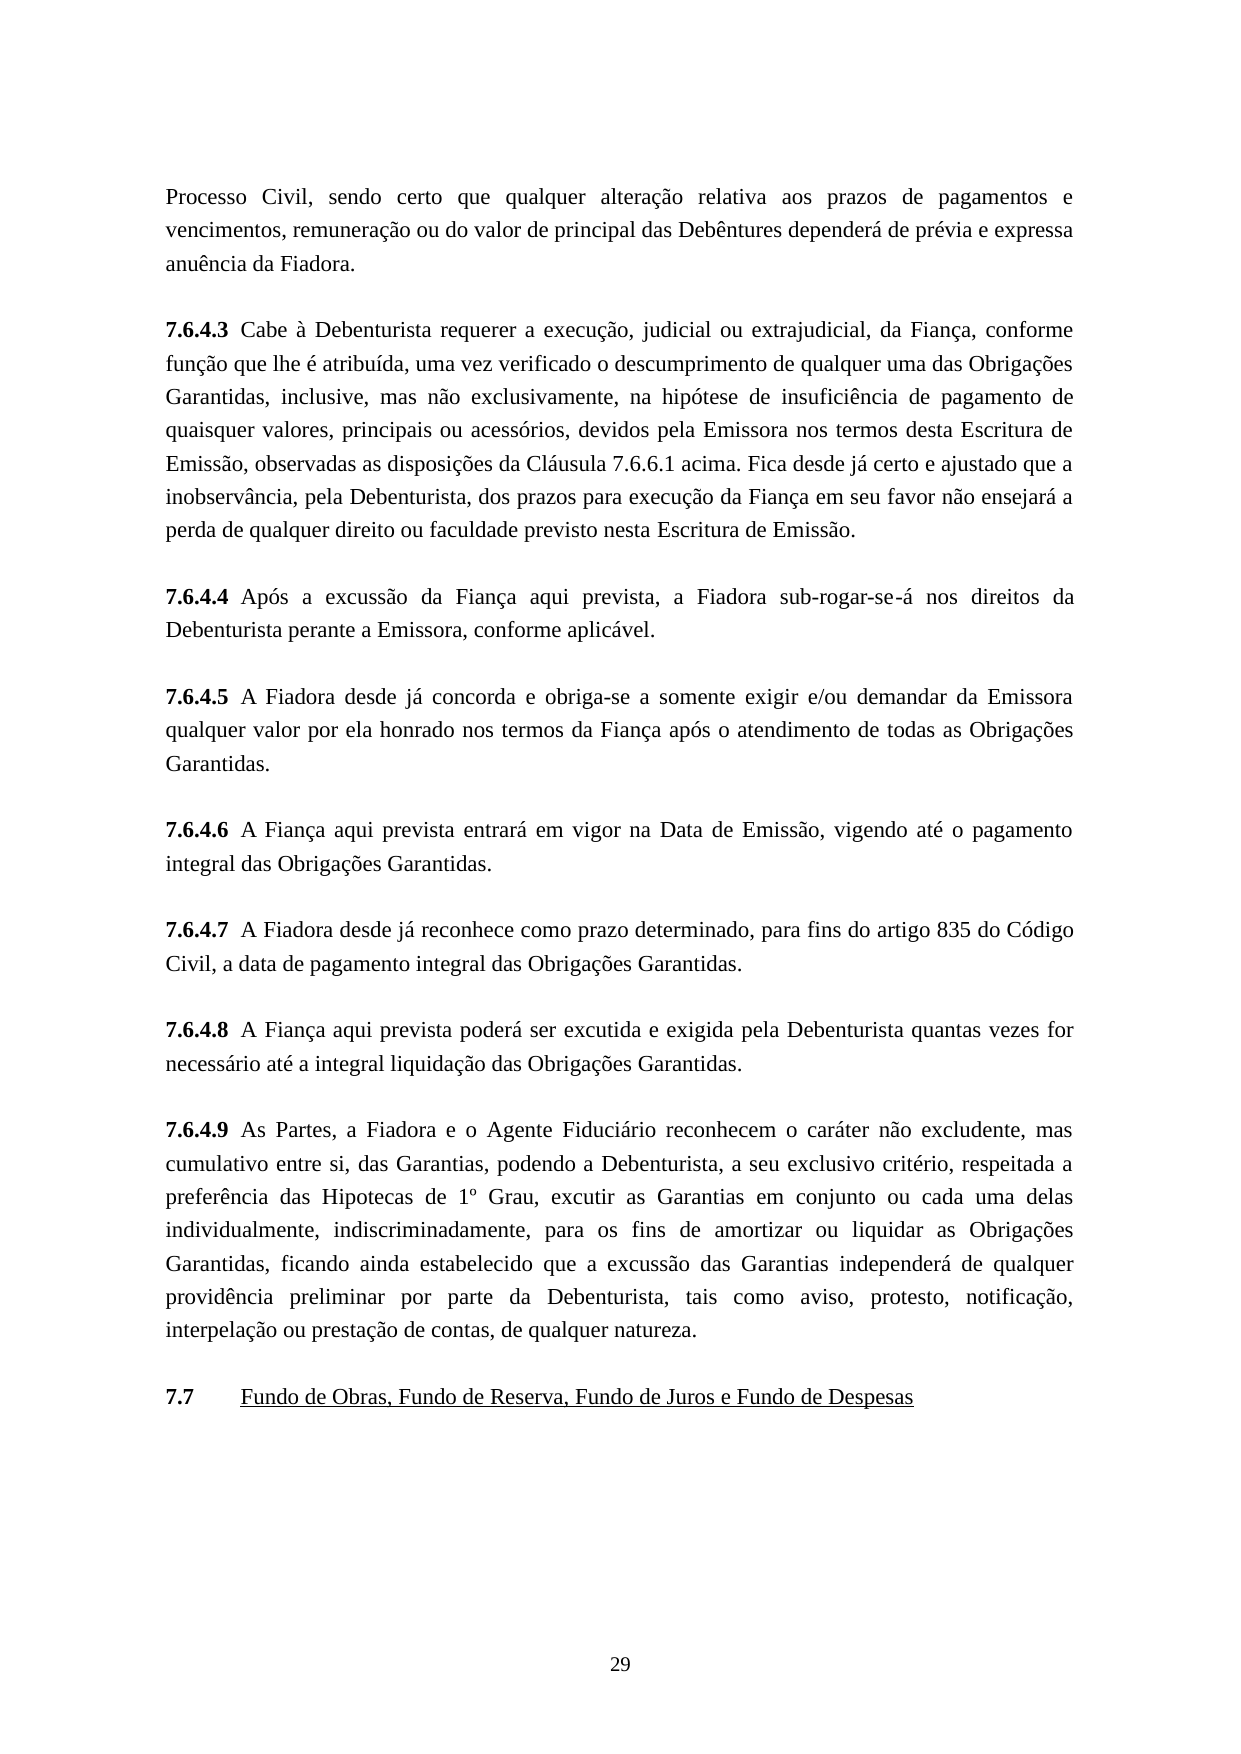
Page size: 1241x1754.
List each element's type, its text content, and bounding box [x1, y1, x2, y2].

subtitle Fundo de Obras, Fundo de Reserva, Fundo de Juros e Fundo de Despesas [165, 1378, 1075, 1411]
subtitle A Fiança aqui prevista entrará em vigor na Data de Emissão, vigendo até o pagamento integral das Obrigações Garantidas. [165, 811, 1075, 878]
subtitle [165, 178, 1075, 278]
subtitle Cabe à Debenturista requerer a execução, judicial ou extrajudicial, da Fiança, conforme função que lhe é atribuída, uma vez verificado o descumprimento de qualquer uma das Obrigações Garantidas, inclusive, mas não exclusivamente, na hipótese de insuficiência de pagamento de quaisquer valores, principais ou acessórios, devidos pela Emissora nos termos desta Escritura de Emissão, observadas as disposições da Cláusula 7.6.6.1 acima. Fica desde já certo e ajustado que a inobservância, pela Debenturista, dos prazos para execução da Fiança em seu favor não ensejará a perda de qualquer direito ou faculdade previsto nesta Escritura de Emissão. [165, 311, 1075, 544]
subtitle A Fiadora desde já concorda e obriga-se a somente exigir e/ou demandar da Emissora qualquer valor por ela honrado nos termos da Fiança após o atendimento de todas as Obrigações Garantidas. [165, 678, 1075, 778]
subtitle A Fiança aqui prevista poderá ser excutida e exigida pela Debenturista quantas vezes for necessário até a integral liquidação das Obrigações Garantidas. [165, 1011, 1075, 1078]
subtitle A Fiadora desde já reconhece como prazo determinado, para fins do artigo 835 do Código Civil, a data de pagamento integral das Obrigações Garantidas. [165, 911, 1075, 978]
subtitle As Partes, a Fiadora e o Agente Fiduciário reconhecem o caráter não excludente, mas cumulativo entre si, das Garantias, podendo a Debenturista, a seu exclusivo critério, respeitada a preferência das Hipotecas de 1º Grau, excutir as Garantias em conjunto ou cada uma delas individualmente, indiscriminadamente, para os fins de amortizar ou liquidar as Obrigações Garantidas, ficando ainda estabelecido que a excussão das Garantias independerá de qualquer providência preliminar por parte da Debenturista, tais como aviso, protesto, notificação, interpelação ou prestação de contas, de qualquer natureza. [165, 1111, 1075, 1344]
subtitle Após a excussão da Fiança aqui prevista, a Fiadora sub-rogar-se-á nos direitos da Debenturista perante a Emissora, conforme aplicável. [165, 578, 1075, 644]
